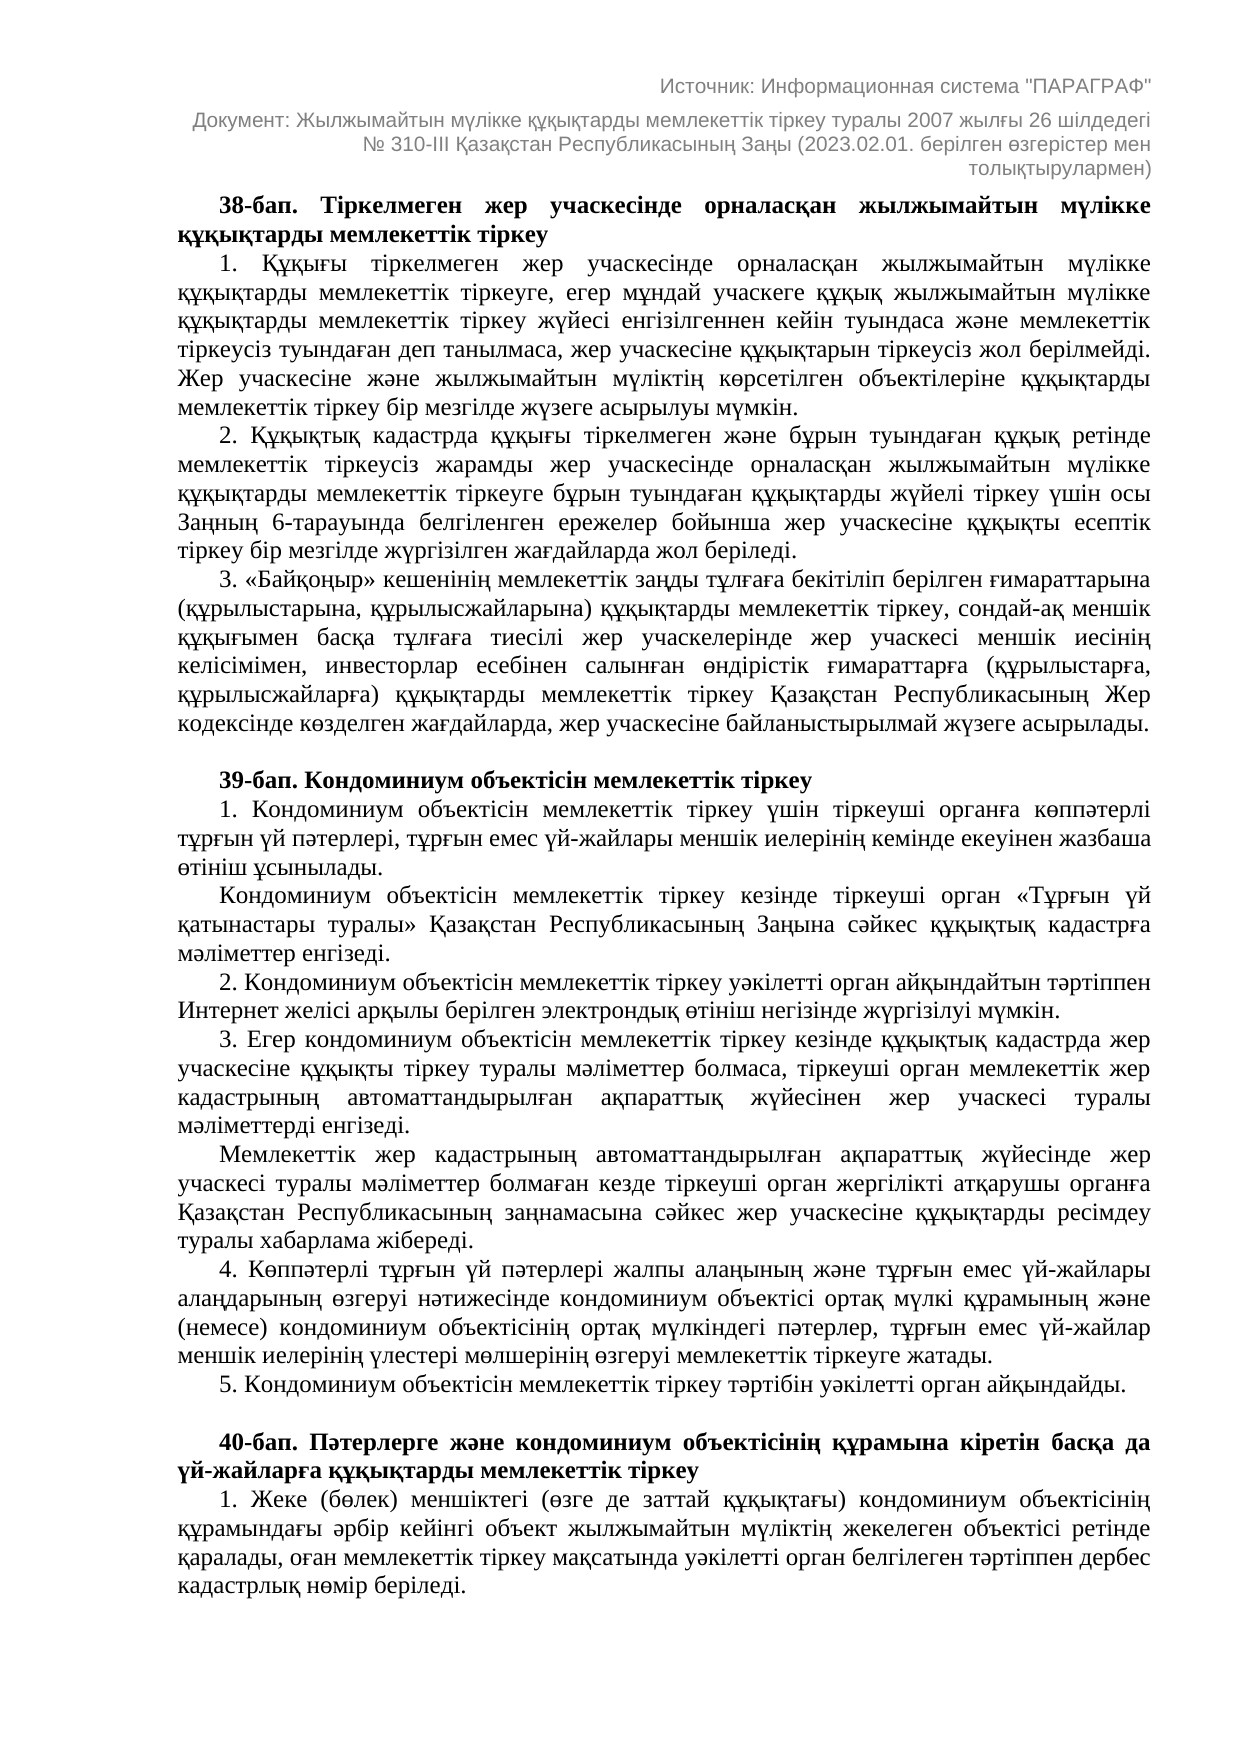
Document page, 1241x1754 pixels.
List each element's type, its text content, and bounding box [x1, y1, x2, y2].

text 38-бап. Тіркелмеген жер учаскесінде орналасқан жылжымайтын мүлікке құқықтарды мемлекеттік тіркеу [177, 190, 1152, 248]
text 2. Құқықтық кадастрда құқығы тіркелмеген және бұрын туындаған құқық ретінде мемлекеттік тіркеусіз жарамды жер учаскесінде орналасқан жылжымайтын мүлікке құқықтарды мемлекеттік тіркеуге бұрын туындаған құқықтарды жүйелі тіркеу үшін осы Заңның 6-тарауында белгіленген ережелер бойынша жер учаскесіне құқықты есептік тіркеу бір мезгілде жүргізілген жағдайларда жол беріледі. [177, 420, 1152, 564]
text 2. Кондоминиум объектісін мемлекеттік тіркеу уәкілетті орган айқындайтын тәртіппен Интернет желісі арқылы берілген электрондық өтініш негізінде жүргізілуі мүмкін. [177, 967, 1152, 1024]
text 1. Құқығы тіркелмеген жер учаскесінде орналасқан жылжымайтын мүлікке құқықтарды мемлекеттік тіркеуге, егер мұндай учаскеге құқық жылжымайтын мүлікке құқықтарды мемлекеттік тіркеу жүйесі енгізілгеннен кейін туындаса және мемлекеттік тіркеусіз туындаған деп танылмаса, жер учаскесіне құқықтарын тіркеусіз жол берілмейді. Жер учаскесіне және жылжымайтын мүліктің көрсетілген объектілеріне құқықтарды мемлекеттік тіркеу бір мезгілде жүзеге асырылуы мүмкін. [177, 248, 1152, 420]
text Кондоминиум объектісін мемлекеттік тіркеу кезінде тіркеуші орган «Тұрғын үй қатынастары туралы» Қазақстан Республикасының Заңына сәйкес құқықтық кадастрға мәліметтер енгізеді. [177, 880, 1152, 967]
text 1. Жеке (бөлек) меншіктегі (өзге де заттай құқықтағы) кондоминиум объектісінің құрамындағы әрбір кейінгі объект жылжымайтын мүліктің жекелеген объектісі ретінде қаралады, оған мемлекеттік тіркеу мақсатында уәкілетті орган белгілеген тәртіппен дербес кадастрлық нөмір беріледі. [177, 1484, 1152, 1599]
text 3. «Байқоңыр» кешенінің мемлекеттік заңды тұлғаға бекітіліп берілген ғимараттарына (құрылыстарына, құрылысжайларына) құқықтарды мемлекеттік тіркеу, сондай-ақ меншік құқығымен басқа тұлғаға тиесілі жер учаскелерінде жер учаскесі меншік иесінің келісімімен, инвесторлар есебінен салынған өндірістік ғимараттарға (құрылыстарға, құрылысжайларға) құқықтарды мемлекеттік тіркеу Қазақстан Республикасының Жер кодексінде көзделген жағдайларда, жер учаскесіне байланыстырылмай жүзеге асырылады. [177, 564, 1152, 737]
text 4. Көппәтерлі тұрғын үй пәтерлері жалпы алаңының және тұрғын емес үй-жайлары алаңдарының өзгеруі нәтижесінде кондоминиум объектісі ортақ мүлкі құрамының және (немесе) кондоминиум объектісінің ортақ мүлкіндегі пәтерлер, тұрғын емес үй-жайлар меншік иелерінің үлестері мөлшерінің өзгеруі мемлекеттік тіркеуге жатады. [177, 1254, 1152, 1369]
text 1. Кондоминиум объектісін мемлекеттік тіркеу үшін тіркеуші органға көппәтерлі тұрғын үй пәтерлері, тұрғын емес үй-жайлары меншік иелерінің кемінде екеуінен жазбаша өтініш ұсынылады. [177, 794, 1152, 880]
text 3. Егер кондоминиум объектісін мемлекеттік тіркеу кезінде құқықтық кадастрда жер учаскесіне құқықты тіркеу туралы мәліметтер болмаса, тіркеуші орган мемлекеттік жер кадастрының автоматтандырылған ақпараттық жүйесінен жер учаскесі туралы мәліметтерді енгізеді. [177, 1024, 1152, 1139]
text 39-бап. Кондоминиум объектісін мемлекеттік тіркеу [177, 765, 1152, 794]
text Мемлекеттік жер кадастрының автоматтандырылған ақпараттық жүйесінде жер учаскесі туралы мәліметтер болмаған кезде тіркеуші орган жергілікті атқарушы органға Қазақстан Республикасының заңнамасына сәйкес жер учаскесіне құқықтарды ресімдеу туралы хабарлама жібереді. [177, 1139, 1152, 1254]
text 40-бап. Пәтерлерге және кондоминиум объектісінің құрамына кіретін басқа да үй-жайларға құқықтарды мемлекеттік тіркеу [177, 1427, 1152, 1484]
text 5. Кондоминиум объектісін мемлекеттік тіркеу тәртібін уәкілетті орган айқындайды. [177, 1369, 1152, 1398]
